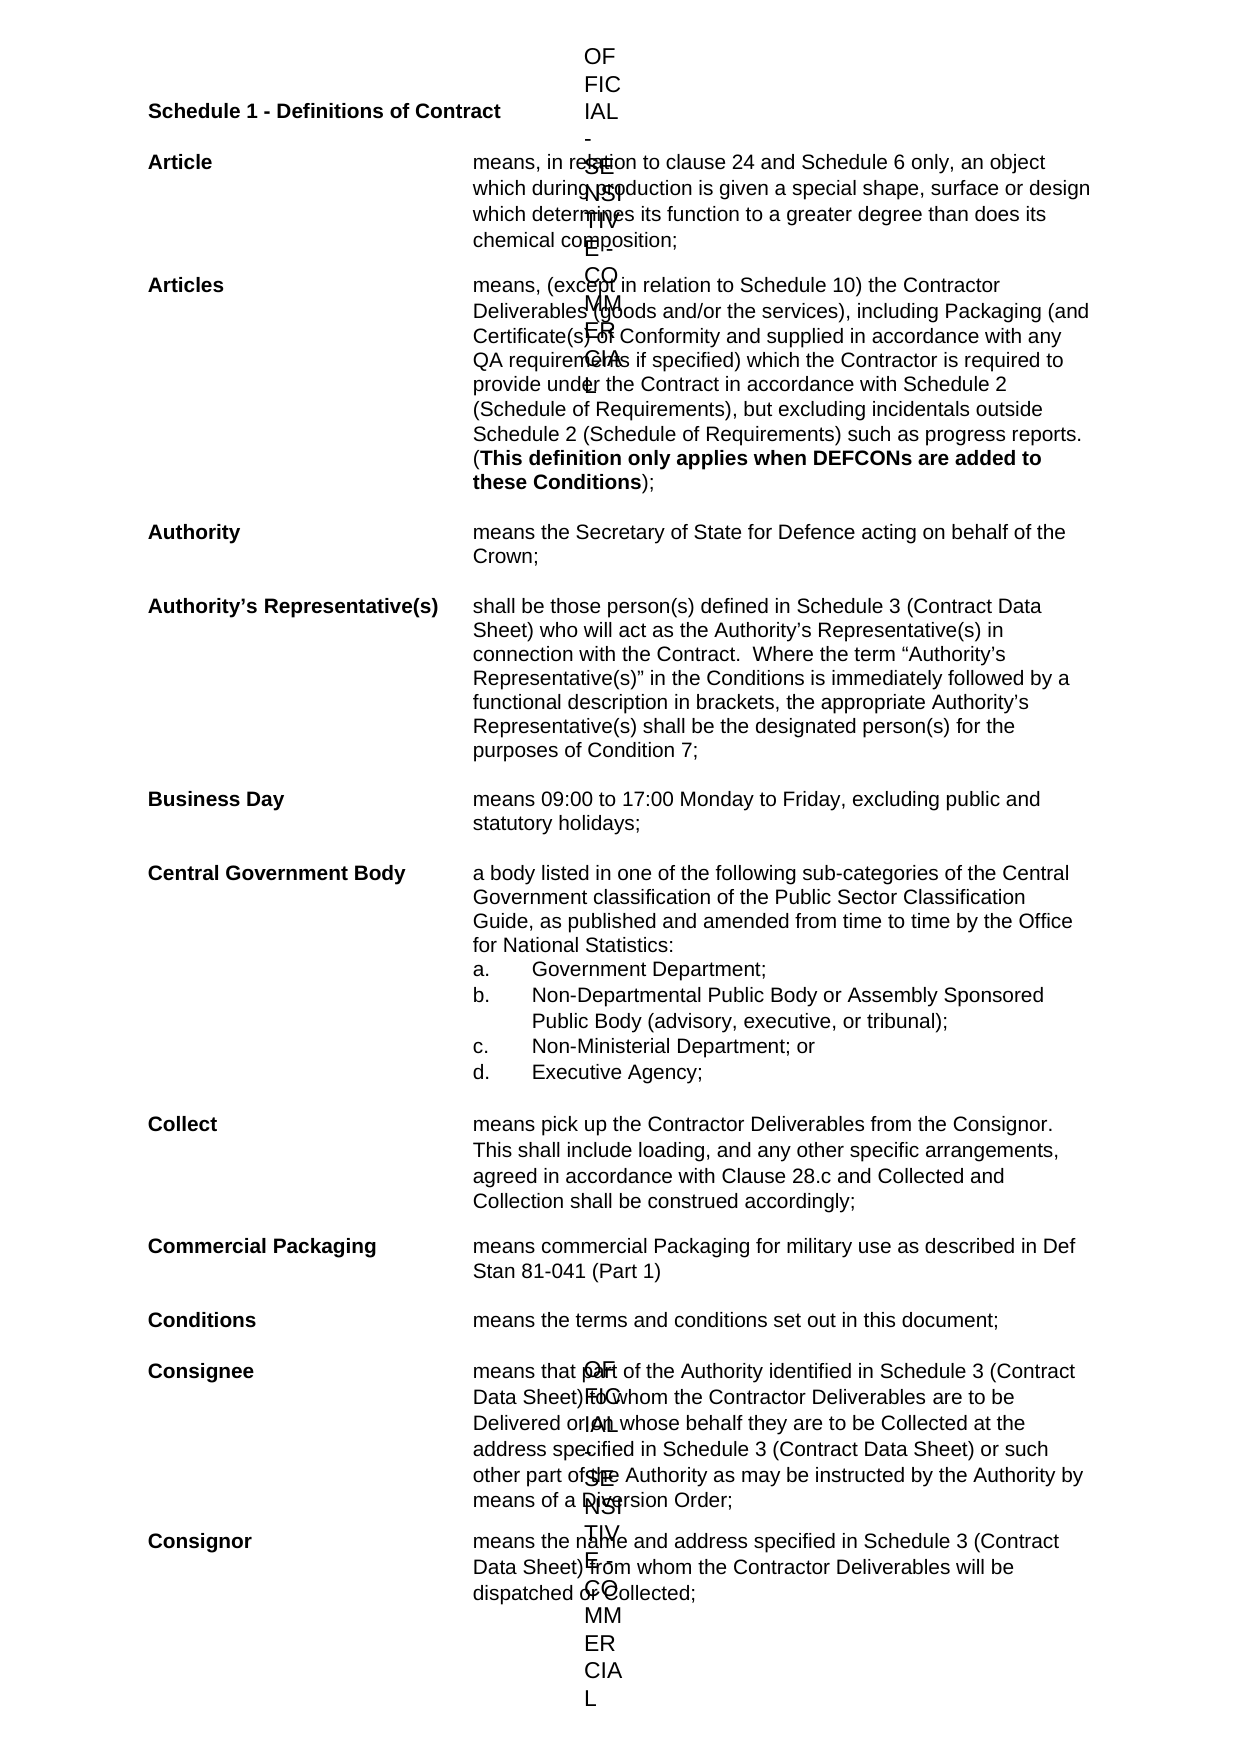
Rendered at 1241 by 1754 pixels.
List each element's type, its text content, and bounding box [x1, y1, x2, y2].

table_cell means the terms and conditions set out in this document; [473, 1308, 1098, 1359]
table_cell means 09:00 to 17:00 Monday to Friday, excluding public and statutory holidays; [473, 787, 1098, 861]
text Schedule 1 - Definitions of Contract [148, 99, 1092, 123]
table_cell means commercial Packaging for military use as described in Def Stan 81-041 (Part 1) [473, 1234, 1098, 1307]
table_cell shall be those person(s) defined in Schedule 3 (Contract Data Sheet) who will act as the Authority’s Representative(s) in connection with the Contract. Where the term “Authority’s Representative(s)” in the Conditions is immediately followed by a functional description in brackets, the appropriate Authority’s Representative(s) shall be the designated person(s) for the purposes of Condition 7; [473, 594, 1098, 787]
table_header means, in relation to clause 24 and Schedule 6 only, an object which during production is given a special shape, surface or design which determines its function to a greater degree than does its chemical composition; [473, 150, 1098, 273]
table_cell means that part of the Authority identified in Schedule 3 (Contract Data Sheet) to whom the Contractor Deliverables are to be Delivered or on whose behalf they are to be Collected at the address specified in Schedule 3 (Contract Data Sheet) or such other part of the Authority as may be instructed by the Authority by means of a Diversion Order; [473, 1359, 1098, 1529]
table_cell means pick up the Contractor Deliverables from the Consignor. This shall include loading, and any other specific arrangements, agreed in accordance with Clause 28.c and Collected and Collection shall be construed accordingly; [473, 1112, 1098, 1233]
table_cell means the name and address specified in Schedule 3 (Contract Data Sheet) from whom the Contractor Deliverables will be dispatched or Collected; [473, 1529, 1098, 1627]
table_cell Authority’s Representative(s) [148, 594, 473, 787]
table_cell Business Day [148, 787, 473, 861]
table_cell Consignor [148, 1529, 473, 1627]
table_cell Articles [148, 273, 473, 520]
table_cell Authority [148, 520, 473, 594]
table_cell Commercial Packaging [148, 1234, 473, 1307]
table_cell a body listed in one of the following sub-categories of the Central Government classification of the Public Sector Classification Guide, as published and amended from time to time by the Office for National Statistics: Government Department; Non-Departmental Public Body or Assembly Sponsored Public Body (advisory, executive, or tribunal); Non-Ministerial Department; or Executive Agency; [473, 861, 1098, 1112]
table_cell Collect [148, 1112, 473, 1233]
table_cell means, (except in relation to Schedule 10) the Contractor Deliverables (goods and/or the services), including Packaging (and Certificate(s) of Conformity and supplied in accordance with any QA requirements if specified) which the Contractor is required to provide under the Contract in accordance with Schedule 2 (Schedule of Requirements), but excluding incidentals outside Schedule 2 (Schedule of Requirements) such as progress reports. (This definition only applies when DEFCONs are added to these Conditions); [473, 273, 1098, 520]
table_cell Consignee [148, 1359, 473, 1529]
table_cell Central Government Body [148, 861, 473, 1112]
table_cell means the Secretary of State for Defence acting on behalf of the Crown; [473, 520, 1098, 594]
table_header Article [148, 150, 473, 273]
table_cell Conditions [148, 1308, 473, 1359]
